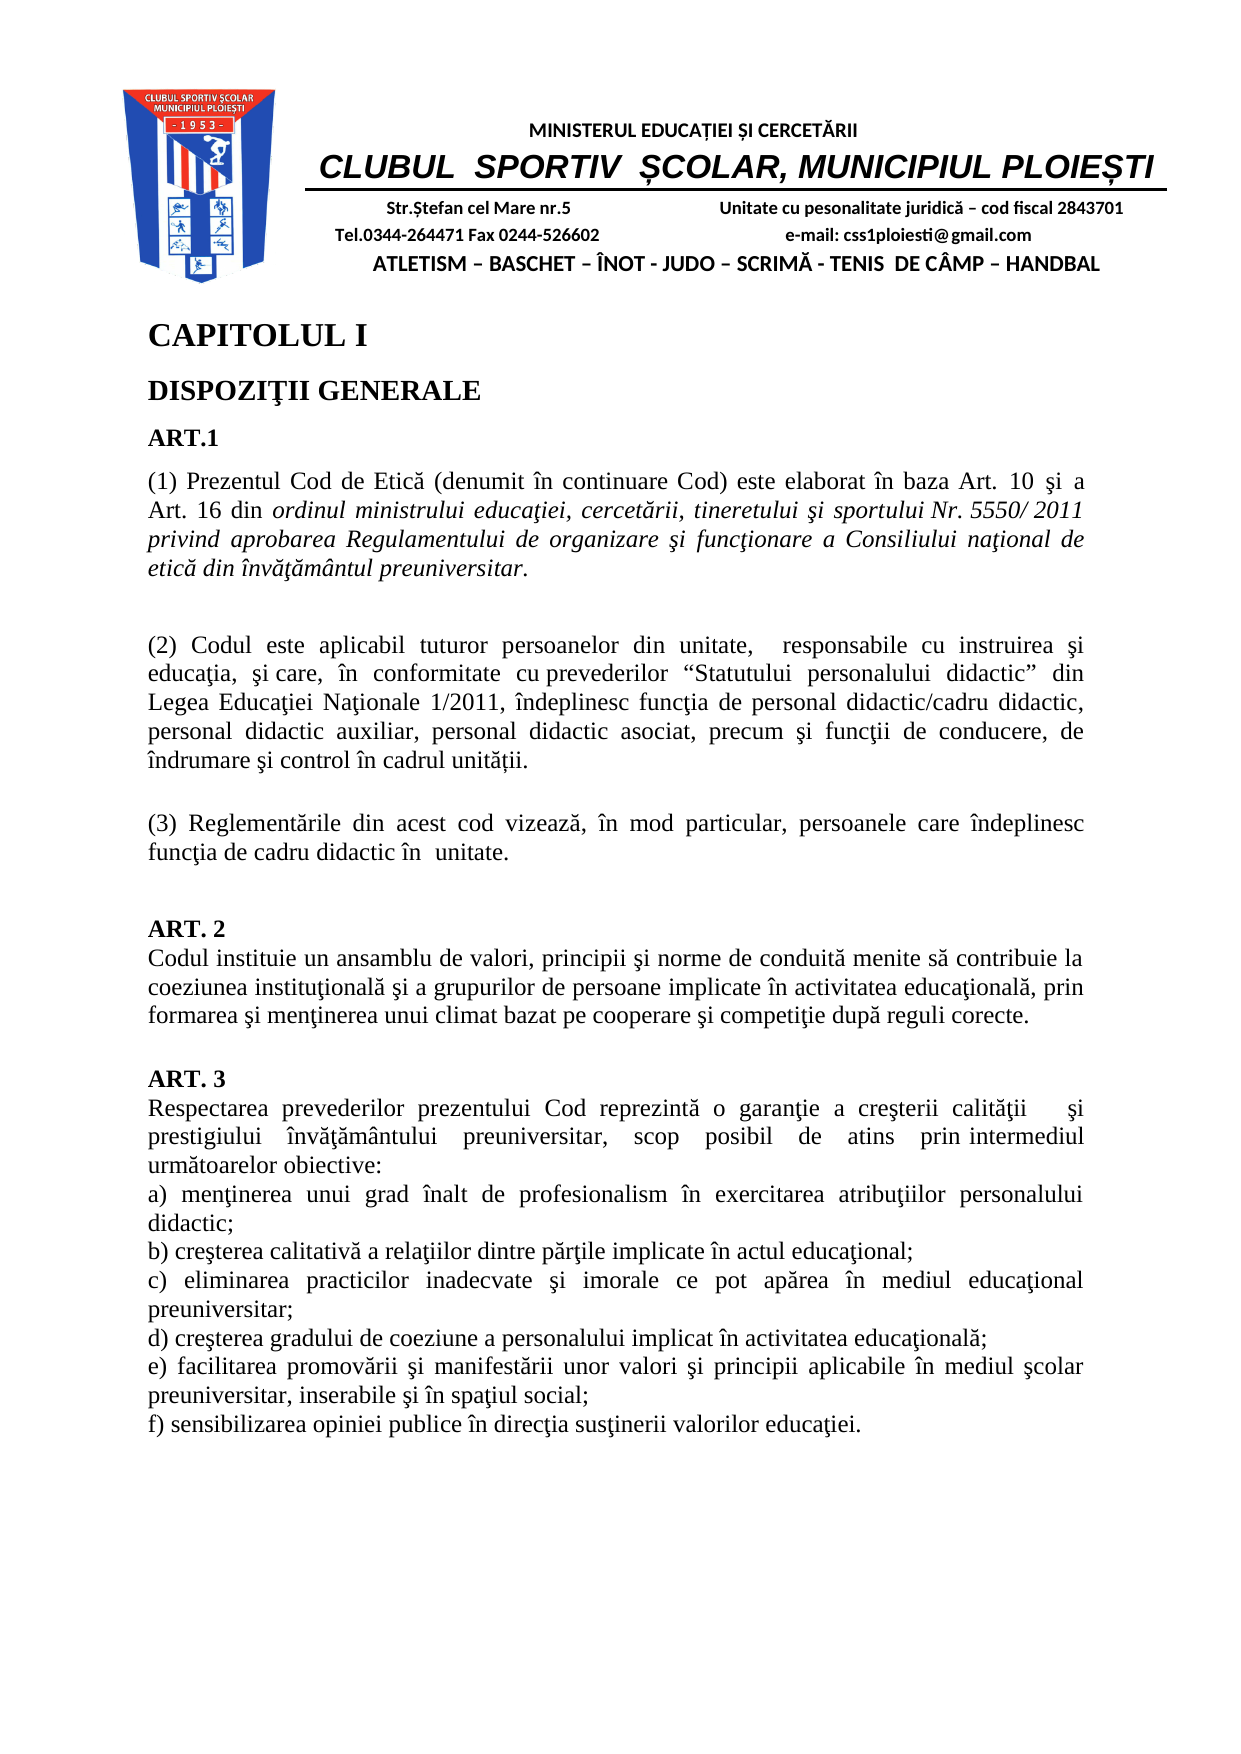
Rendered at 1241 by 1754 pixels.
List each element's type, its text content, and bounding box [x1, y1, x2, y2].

text Codul instituie un ansamblu de valori, principii şi norme de conduită menite să contribuie la coeziunea instituţională şi a grupurilor de persoane implicate în activitatea educaţională, prin formarea şi menţinerea unui climat bazat pe cooperare şi competiţie după reguli corecte. [148, 943, 1085, 1029]
text b) creşterea calitativă a relaţiilor dintre părţile implicate în actul educaţional; [148, 1236, 1084, 1265]
text ART. 3 [148, 1064, 1084, 1093]
text d) creşterea gradului de coeziune a personalului implicat în activitatea educaţională; [148, 1323, 1084, 1351]
text (2) Codul este aplicabil tuturor persoanelor din unitate, responsabile cu instruirea şi educaţia, şi care, în conformitate cu prevederilor “Statutului personalului didactic” din Legea Educaţiei Naţionale 1/2011, îndeplinesc funcţia de personal didactic/cadru didactic, personal didactic auxiliar, personal didactic asociat, precum şi funcţii de conducere, de îndrumare şi control în cadrul unității. [148, 630, 1084, 773]
text a) menţinerea unui grad înalt de profesionalism în exercitarea atribuţiilor personalului didactic; [148, 1179, 1084, 1236]
text e) facilitarea promovării şi manifestării unor valori şi principii aplicabile în mediul şcolar preuniversitar, inserabile şi în spaţiul social; [148, 1351, 1084, 1409]
text ART. 2 [148, 914, 1085, 943]
text Respectarea prevederilor prezentului Cod reprezintă o garanţie a creşterii calităţii şi prestigiului învăţământului preuniversitar, scop posibil de atins prin intermediul următoarelor obiective: [148, 1093, 1084, 1179]
text c) eliminarea practicilor inadecvate şi imorale ce pot apărea în mediul educaţional preuniversitar; [148, 1265, 1084, 1323]
picture [118, 88, 280, 284]
text (3) Reglementările din acest cod vizează, în mod particular, persoanele care îndeplinesc funcţia de cadru didactic în unitate. [148, 808, 1084, 866]
text CAPITOLUL I [148, 316, 717, 354]
text (1) Prezentul Cod de Etică (denumit în continuare Cod) este elaborat în baza Art. 10 şi a Art. 16 din ordinul ministrului educaţiei, cercetării, tineretului şi sportului Nr. 5550/ 2011 privind aprobarea Regulamentului de organizare şi funcţionare a Consiliului naţional de etică din învăţământul preuniversitar. [148, 466, 1085, 581]
text ART.1 [148, 423, 1085, 452]
text DISPOZIŢII GENERALE [148, 373, 777, 407]
text f) sensibilizarea opiniei publice în direcţia susţinerii valorilor educaţiei. [148, 1409, 1084, 1438]
